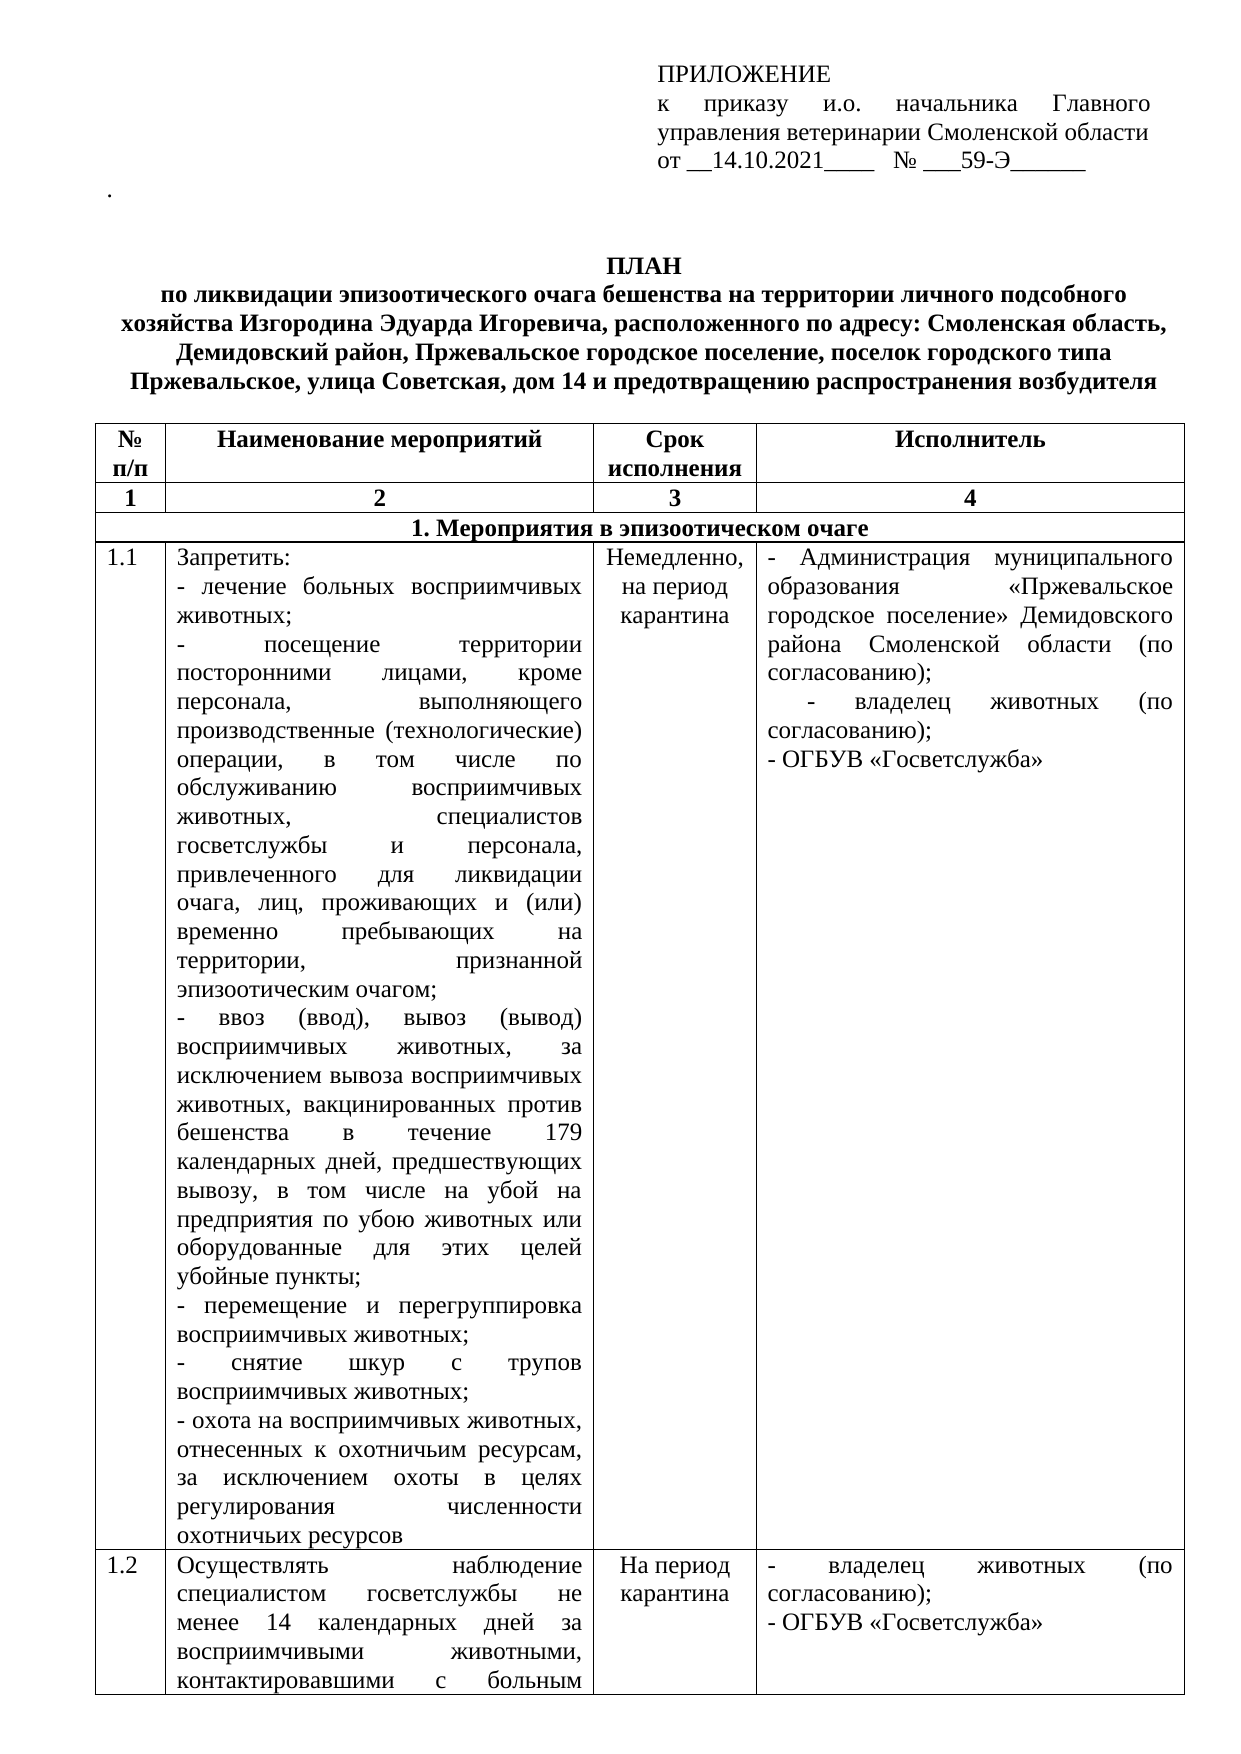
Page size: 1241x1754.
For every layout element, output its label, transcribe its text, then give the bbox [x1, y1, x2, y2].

text . [106, 59, 1181, 203]
text по ликвидации эпизоотического очага бешенства на территории личного подсобного хозяйства Изгородина Эдуарда Игоревича, расположенного по адресу: Смоленская область, Демидовский район, Пржевальское городское поселение, поселок городского типа Пржевальское, улица Советская, дом 14 и предотвращению распространения возбудителя [106, 279, 1181, 394]
text ПЛАН [106, 251, 1181, 279]
table_cell Запретить: - лечение больных восприимчивых животных; - посещение территории посторонними лицами, кроме персонала, выполняющего производственные (технологические) операции, в том числе по обслуживанию восприимчивых животных, специалистов госветслужбы и персонала, привлеченного для ликвидации очага, лиц, проживающих и (или) временно пребывающих на территории, признанной эпизоотическим очагом; - ввоз (ввод), вывоз (вывод) восприимчивых животных, за исключением вывоза восприимчивых животных, вакцинированных против бешенства в течение 179 календарных дней, предшествующих вывозу, в том числе на убой на предприятия по убою животных или оборудованные для этих целей убойные пункты; - перемещение и перегруппировка восприимчивых животных; - снятие шкур с трупов восприимчивых животных; - охота на восприимчивых животных, отнесенных к охотничьим ресурсам, за исключением охоты в целях регулирования численности охотничьих ресурсов [166, 543, 593, 1549]
table_cell 1. Мероприятия в эпизоотическом очаге [96, 513, 1184, 541]
table_header Наименование мероприятий [166, 424, 593, 482]
table_cell Немедленно, на период карантина [594, 543, 756, 1549]
table_cell 1.1 [96, 543, 165, 1549]
table_cell - Администрация муниципального образования «Пржевальское городское поселение» Демидовского района Смоленской области (по согласованию); - владелец животных (по согласованию); - ОГБУВ «Госветслужба» [757, 543, 1184, 1549]
table_header Срок исполнения [594, 424, 756, 482]
table_cell 1 [96, 483, 165, 512]
table_header № п/п [96, 424, 165, 482]
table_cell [757, 1550, 1184, 1693]
table_cell 1.2 [96, 1550, 165, 1693]
table_cell На период карантина [594, 1550, 756, 1693]
table_header Исполнитель [757, 424, 1184, 482]
table_cell 2 [166, 483, 593, 512]
table_cell 4 [757, 483, 1184, 512]
table_cell 3 [594, 483, 756, 512]
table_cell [166, 1550, 593, 1693]
table_header ПРИЛОЖЕНИЕ к приказу и.о. начальника Главного управления ветеринарии Смоленской области от __14.10.2021____ № ___59-Э______ [646, 59, 1162, 174]
